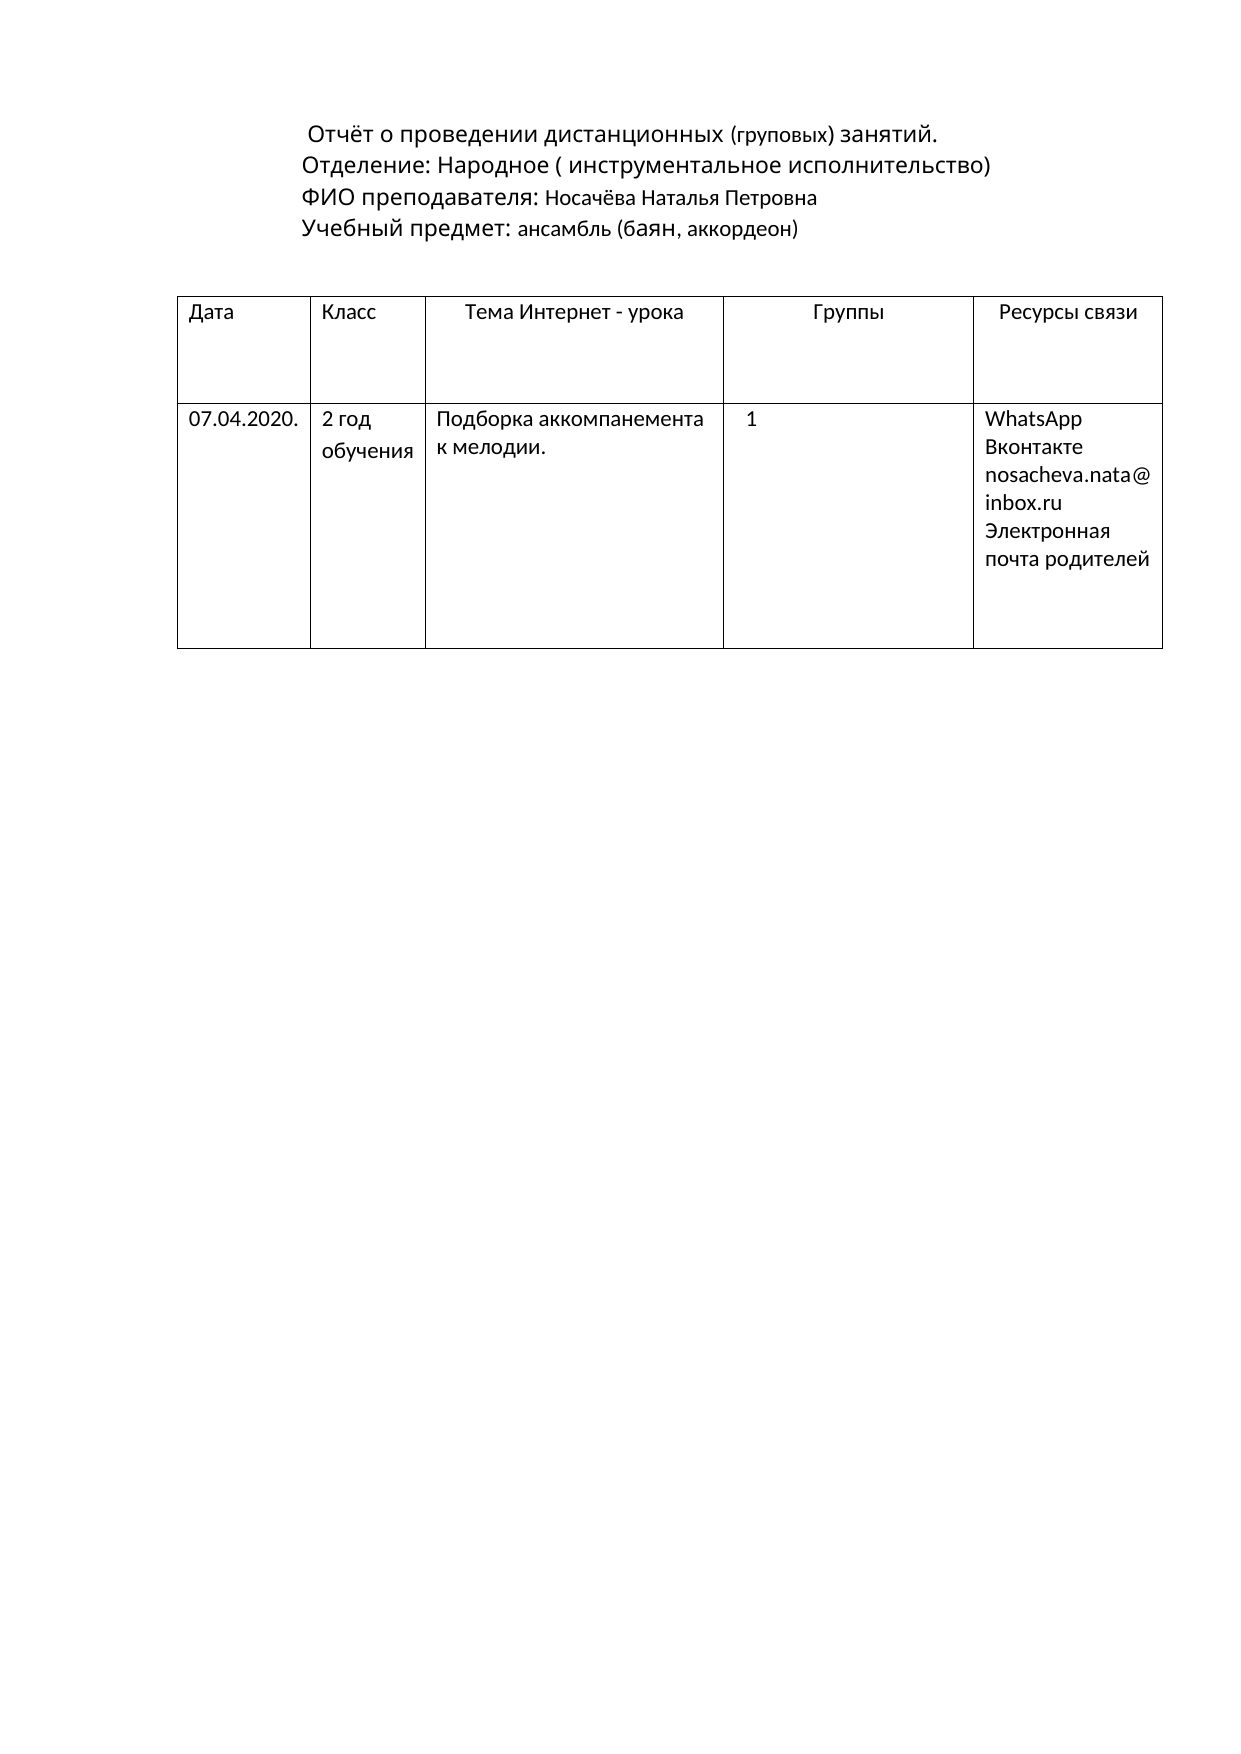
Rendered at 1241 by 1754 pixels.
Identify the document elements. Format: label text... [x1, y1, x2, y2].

table_header Класс [311, 297, 425, 403]
table_cell Подборка аккомпанемента к мелодии. [426, 404, 723, 648]
table_header Тема Интернет - урока [426, 297, 723, 403]
table_cell WhatsApp Вконтакте nosacheva.nata@ inbox.ru Электронная почта родителей [974, 404, 1162, 648]
text Отделение: Народное ( инструментальное исполнительство) [177, 149, 1152, 181]
table_cell 1 [724, 404, 973, 648]
text Отчёт о проведении дистанционных (груповых) занятий. [177, 118, 1152, 149]
text Учебный предмет: ансамбль (баян, аккордеон) [177, 212, 1152, 243]
text ФИО преподавателя: Носачёва Наталья Петровна [177, 181, 1152, 212]
table_cell 07.04.2020. [178, 404, 310, 648]
table_header Ресурсы связи [974, 297, 1162, 403]
table_header Группы [724, 297, 973, 403]
table_header Дата [178, 297, 310, 403]
table_cell 2 год обучения [311, 404, 425, 648]
